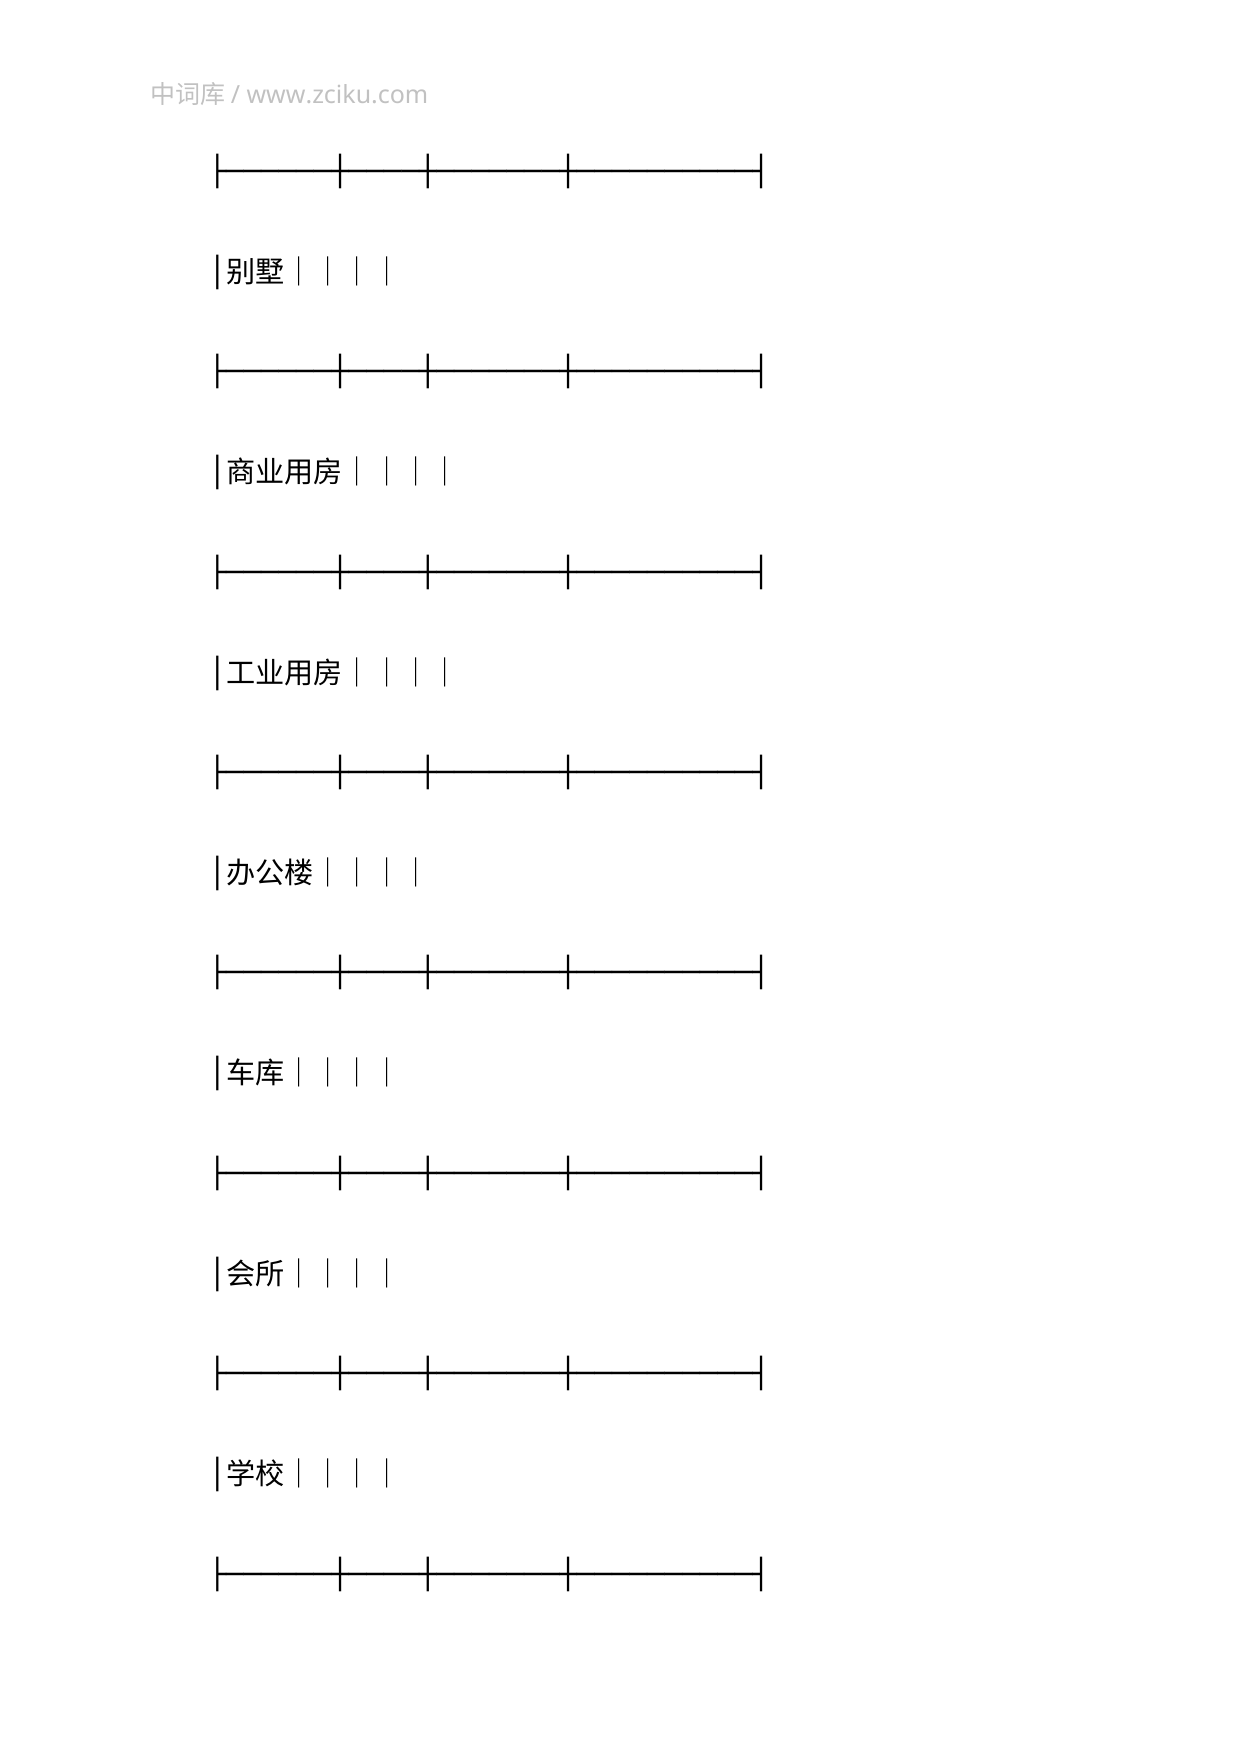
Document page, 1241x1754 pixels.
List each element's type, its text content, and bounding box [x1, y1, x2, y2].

text ├──────┼────┼───────┼──────────┤ [150, 1352, 1090, 1392]
text ├──────┼────┼───────┼──────────┤ [150, 150, 1090, 190]
text │工业用房││││ [150, 649, 1090, 692]
text │办公楼││││ [150, 850, 1090, 892]
text ├──────┼────┼───────┼──────────┤ [150, 350, 1090, 390]
text ├──────┼────┼───────┼──────────┤ [150, 551, 1090, 591]
text │商业用房││││ [150, 449, 1090, 491]
text │学校││││ [150, 1451, 1090, 1493]
text │别墅││││ [150, 248, 1090, 291]
text │车库││││ [150, 1050, 1090, 1092]
text ├──────┼────┼───────┼──────────┤ [150, 1553, 1090, 1593]
text │会所││││ [150, 1251, 1090, 1293]
text ├──────┼────┼───────┼──────────┤ [150, 952, 1090, 991]
text ├──────┼────┼───────┼──────────┤ [150, 751, 1090, 791]
text ├──────┼────┼───────┼──────────┤ [150, 1152, 1090, 1192]
